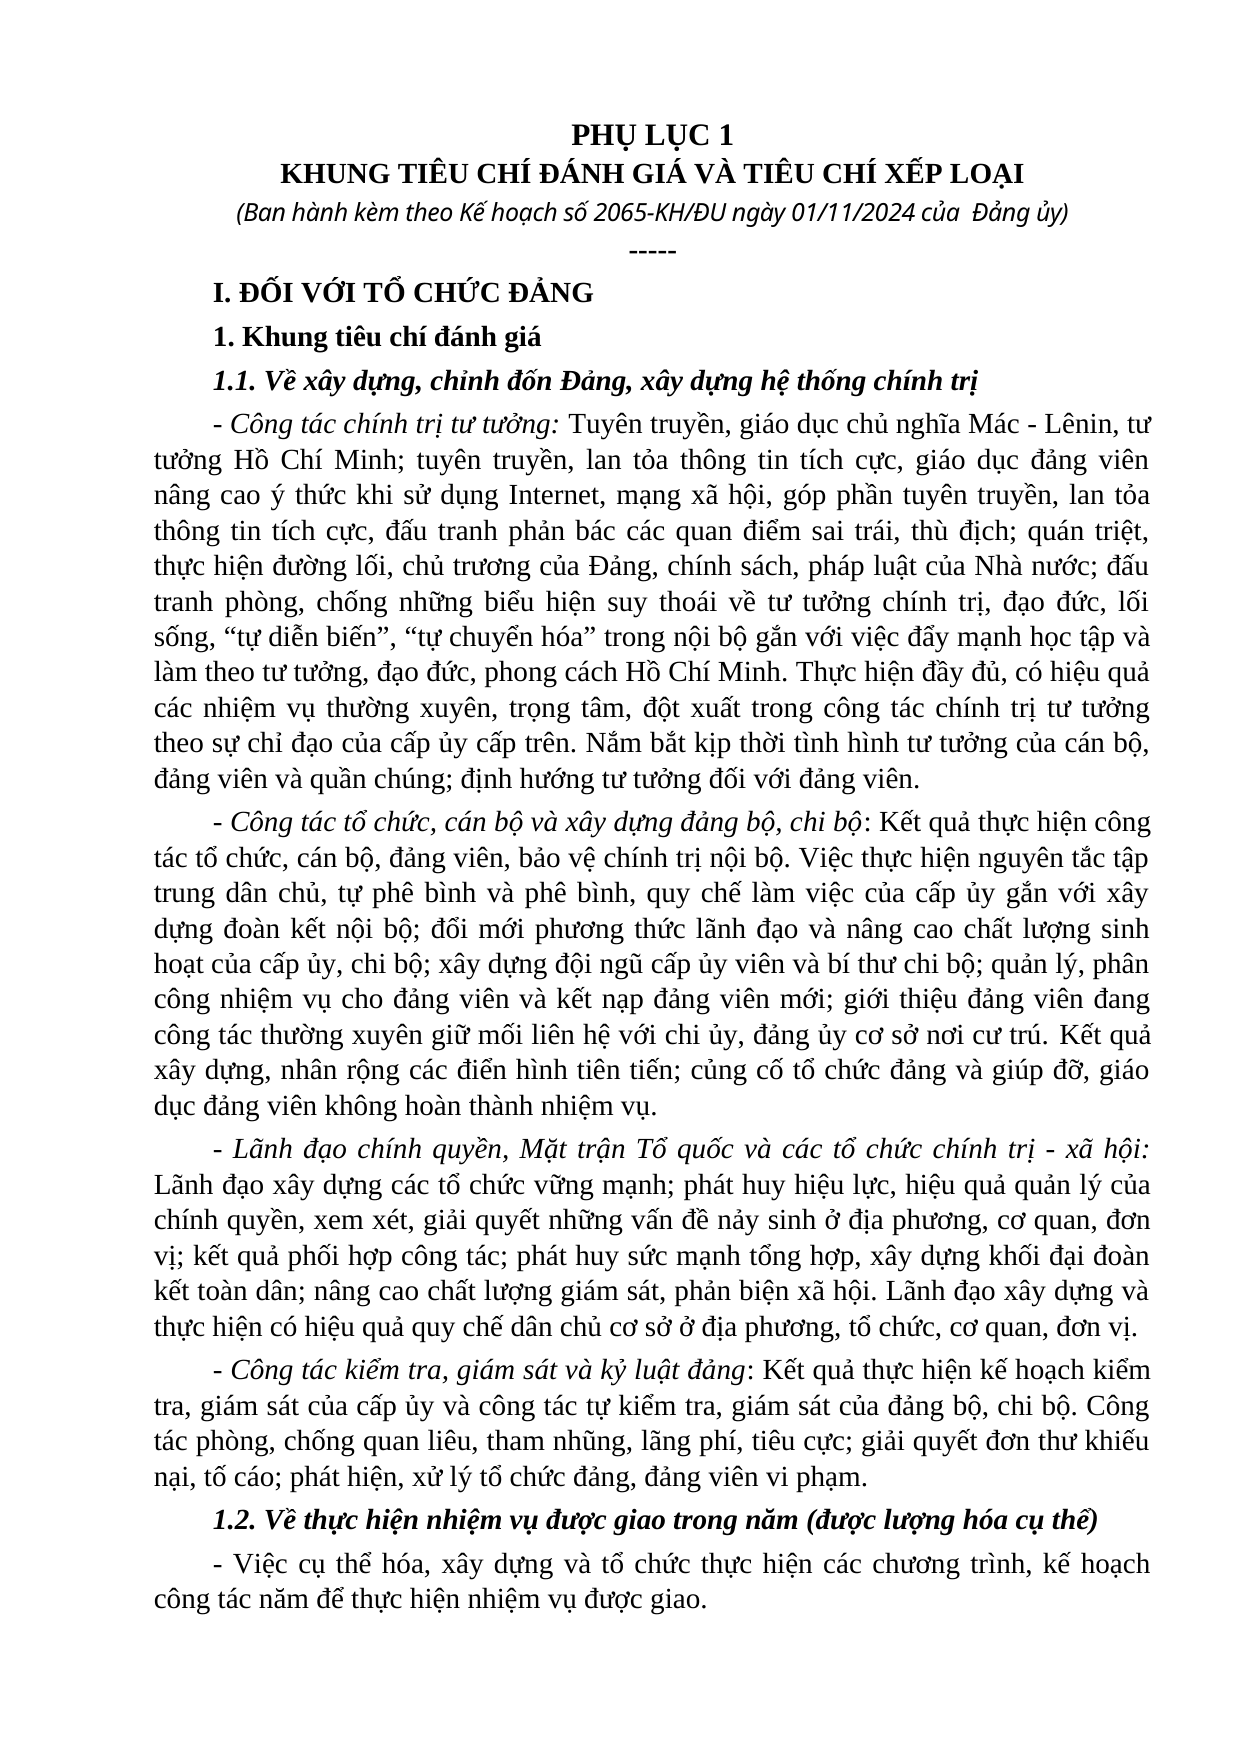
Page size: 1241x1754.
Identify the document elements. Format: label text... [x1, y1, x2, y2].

text 1. Khung tiêu chí đánh giá [153, 318, 1152, 353]
text I. ĐỐI VỚI TỔ CHỨC ĐẢNG [153, 274, 1152, 310]
text ----- [153, 232, 1152, 266]
text - Công tác chính trị tư tưởng: Tuyên truyền, giáo dục chủ nghĩa Mác - Lênin, tư tưởng Hồ Chí Minh; tuyên truyền, lan tỏa thông tin tích cực, giáo dục đảng viên nâng cao ý thức khi sử dụng Internet, mạng xã hội, góp phần tuyên truyền, lan tỏa thông tin tích cực, đấu tranh phản bác các quan điểm sai trái, thù địch; quán triệt, thực hiện đường lối, chủ trương của Đảng, chính sách, pháp luật của Nhà nước; đấu tranh phòng, chống những biểu hiện suy thoái về tư tưởng chính trị, đạo đức, lối sống, “tự diễn biến”, “tự chuyển hóa” trong nội bộ gắn với việc đẩy mạnh học tập và làm theo tư tưởng, đạo đức, phong cách Hồ Chí Minh. Thực hiện đầy đủ, có hiệu quả các nhiệm vụ thường xuyên, trọng tâm, đột xuất trong công tác chính trị tư tưởng theo sự chỉ đạo của cấp ủy cấp trên. Nắm bắt kịp thời tình hình tư tưởng của cán bộ, đảng viên và quần chúng; định hướng tư tưởng đối với đảng viên. [153, 406, 1152, 795]
text PHỤ LỤC 1 [153, 116, 1152, 152]
text - Lãnh đạo chính quyền, Mặt trận Tổ quốc và các tổ chức chính trị - xã hội: Lãnh đạo xây dựng các tổ chức vững mạnh; phát huy hiệu lực, hiệu quả quản lý của chính quyền, xem xét, giải quyết những vấn đề nảy sinh ở địa phương, cơ quan, đơn vị; kết quả phối hợp công tác; phát huy sức mạnh tổng hợp, xây dựng khối đại đoàn kết toàn dân; nâng cao chất lượng giám sát, phản biện xã hội. Lãnh đạo xây dựng và thực hiện có hiệu quả quy chế dân chủ cơ sở ở địa phương, tổ chức, cơ quan, đơn vị. [153, 1131, 1152, 1343]
text KHUNG TIÊU CHÍ ĐÁNH GIÁ VÀ TIÊU CHÍ XẾP LOẠI [153, 156, 1152, 190]
text - Công tác kiểm tra, giám sát và kỷ luật đảng: Kết quả thực hiện kế hoạch kiểm tra, giám sát của cấp ủy và công tác tự kiểm tra, giám sát của đảng bộ, chi bộ. Công tác phòng, chống quan liêu, tham nhũng, lãng phí, tiêu cực; giải quyết đơn thư khiếu nại, tố cáo; phát hiện, xử lý tổ chức đảng, đảng viên vi phạm. [153, 1351, 1152, 1493]
text (Ban hành kèm theo Kế hoạch số 2065-KH/ĐU ngày 01/11/2024 của Đảng ủy) [153, 194, 1152, 228]
text 1.2. Về thực hiện nhiệm vụ được giao trong năm (được lượng hóa cụ thể) [153, 1501, 1152, 1537]
text 1.1. Về xây dựng, chỉnh đốn Đảng, xây dựng hệ thống chính trị [153, 362, 1152, 397]
text - Việc cụ thể hóa, xây dựng và tổ chức thực hiện các chương trình, kế hoạch công tác năm để thực hiện nhiệm vụ được giao. [153, 1545, 1152, 1616]
text - Công tác tổ chức, cán bộ và xây dựng đảng bộ, chi bộ: Kết quả thực hiện công tác tổ chức, cán bộ, đảng viên, bảo vệ chính trị nội bộ. Việc thực hiện nguyên tắc tập trung dân chủ, tự phê bình và phê bình, quy chế làm việc của cấp ủy gắn với xây dựng đoàn kết nội bộ; đổi mới phương thức lãnh đạo và nâng cao chất lượng sinh hoạt của cấp ủy, chi bộ; xây dựng đội ngũ cấp ủy viên và bí thư chi bộ; quản lý, phân công nhiệm vụ cho đảng viên và kết nạp đảng viên mới; giới thiệu đảng viên đang công tác thường xuyên giữ mối liên hệ với chi ủy, đảng ủy cơ sở nơi cư trú. Kết quả xây dựng, nhân rộng các điển hình tiên tiến; củng cố tổ chức đảng và giúp đỡ, giáo dục đảng viên không hoàn thành nhiệm vụ. [153, 803, 1152, 1122]
